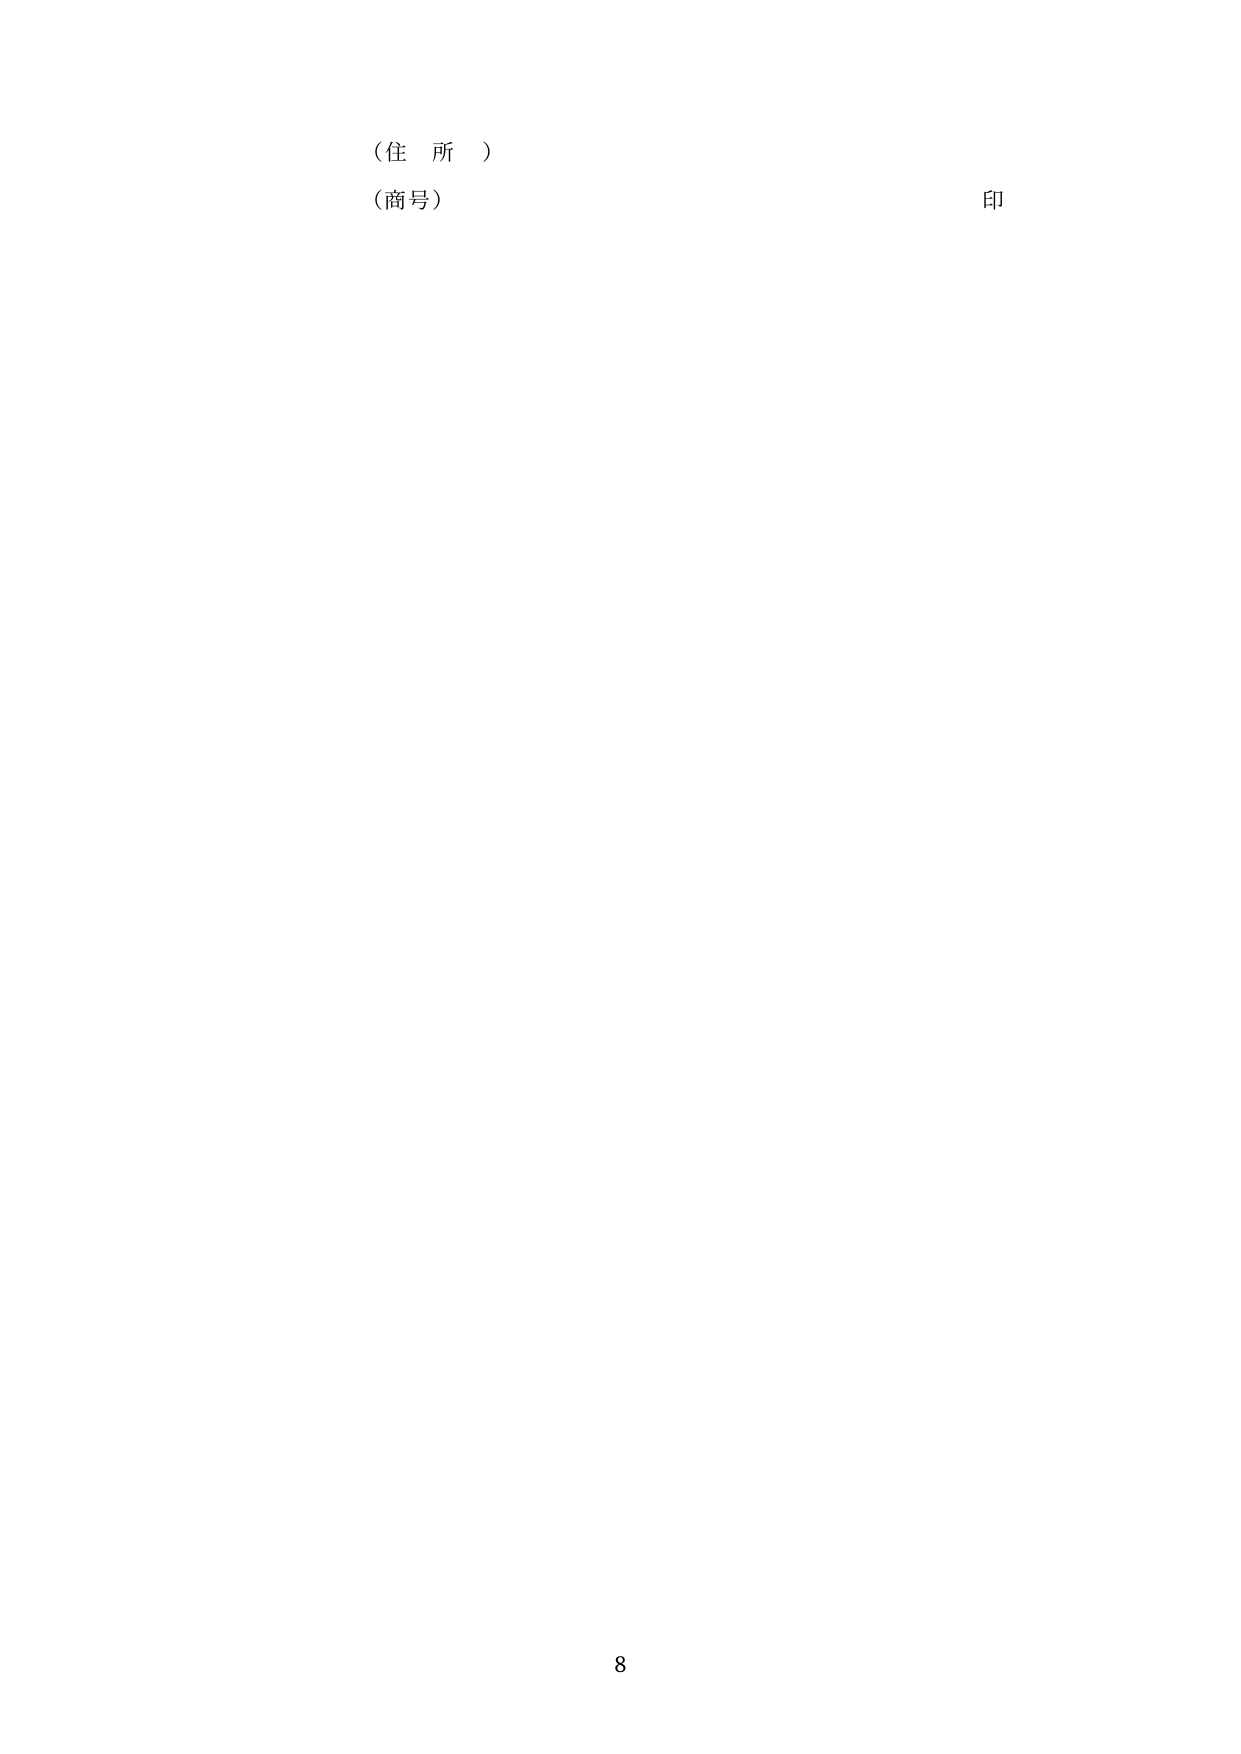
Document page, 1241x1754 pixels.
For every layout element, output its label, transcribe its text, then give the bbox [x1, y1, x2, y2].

text （商号） 印 [360, 183, 1091, 215]
text （住所） [360, 134, 1091, 167]
